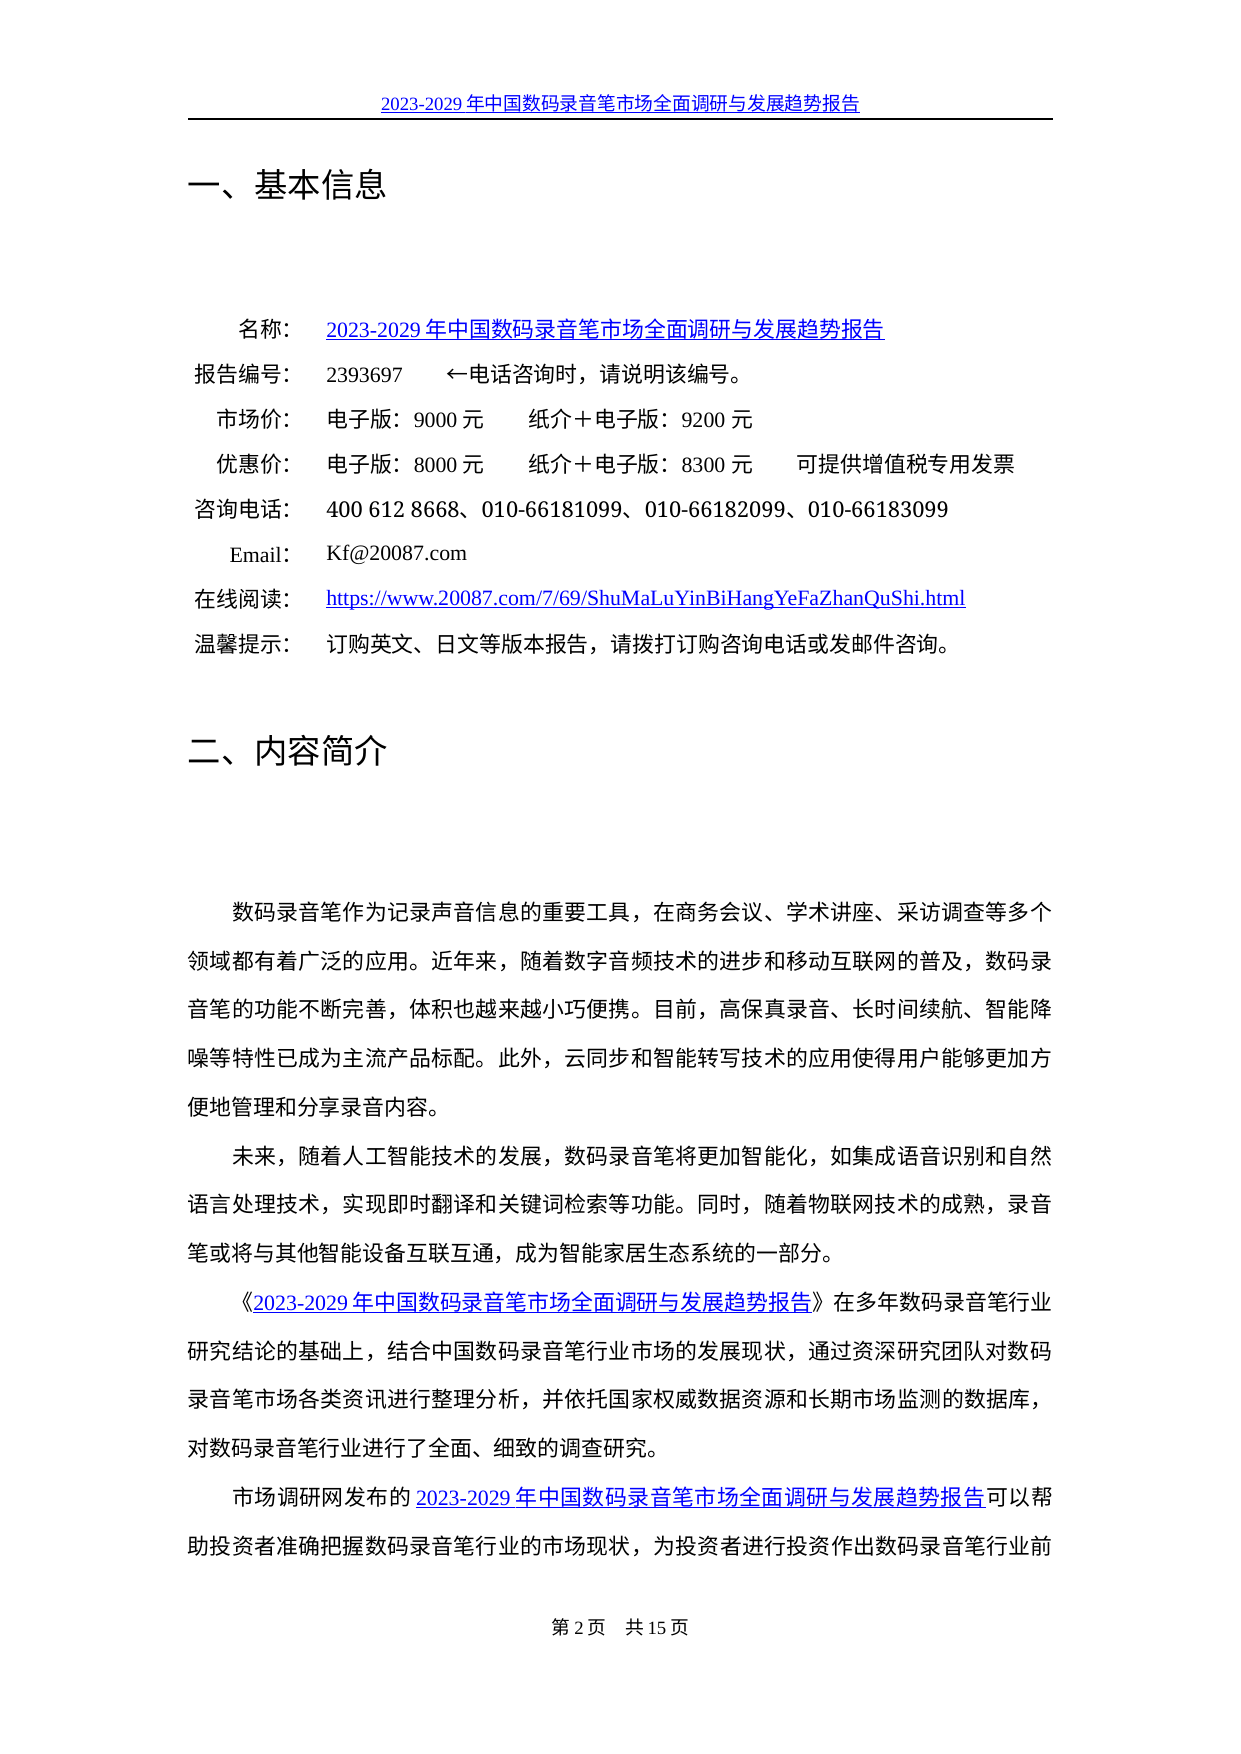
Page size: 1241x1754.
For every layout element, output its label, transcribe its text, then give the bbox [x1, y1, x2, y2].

table_header 2023-2029年中国数码录音笔市场全面调研与发展趋势报告 [315, 312, 1073, 357]
table_cell 咨询电话： [167, 492, 315, 537]
table_header 名称： [167, 312, 315, 357]
table_cell 电子版：8000 元 纸介＋电子版：8300 元 可提供增值税专用发票 [315, 447, 1073, 492]
table_cell 电子版：9000 元 纸介＋电子版：9200 元 [315, 402, 1073, 447]
title 二、内容简介 [187, 717, 1053, 782]
table_cell Email： [167, 537, 315, 582]
table_cell 订购英文、日文等版本报告，请拨打订购咨询电话或发邮件咨询。 [315, 627, 1073, 672]
table_cell 2393697 ←电话咨询时，请说明该编号。 [315, 357, 1073, 402]
table_cell 市场价： [167, 402, 315, 447]
table_cell 温馨提示： [167, 627, 315, 672]
title 一、基本信息 [187, 150, 1053, 215]
table_cell 在线阅读： [167, 582, 315, 627]
table_cell 报告编号： [167, 357, 315, 402]
table_cell Kf@20087.com [315, 537, 1073, 582]
table_cell 优惠价： [167, 447, 315, 492]
table_cell [315, 582, 1073, 627]
table_cell 400 612 8668、010-66181099、010-66182099、010-66183099 [315, 492, 1073, 537]
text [187, 894, 1053, 1561]
